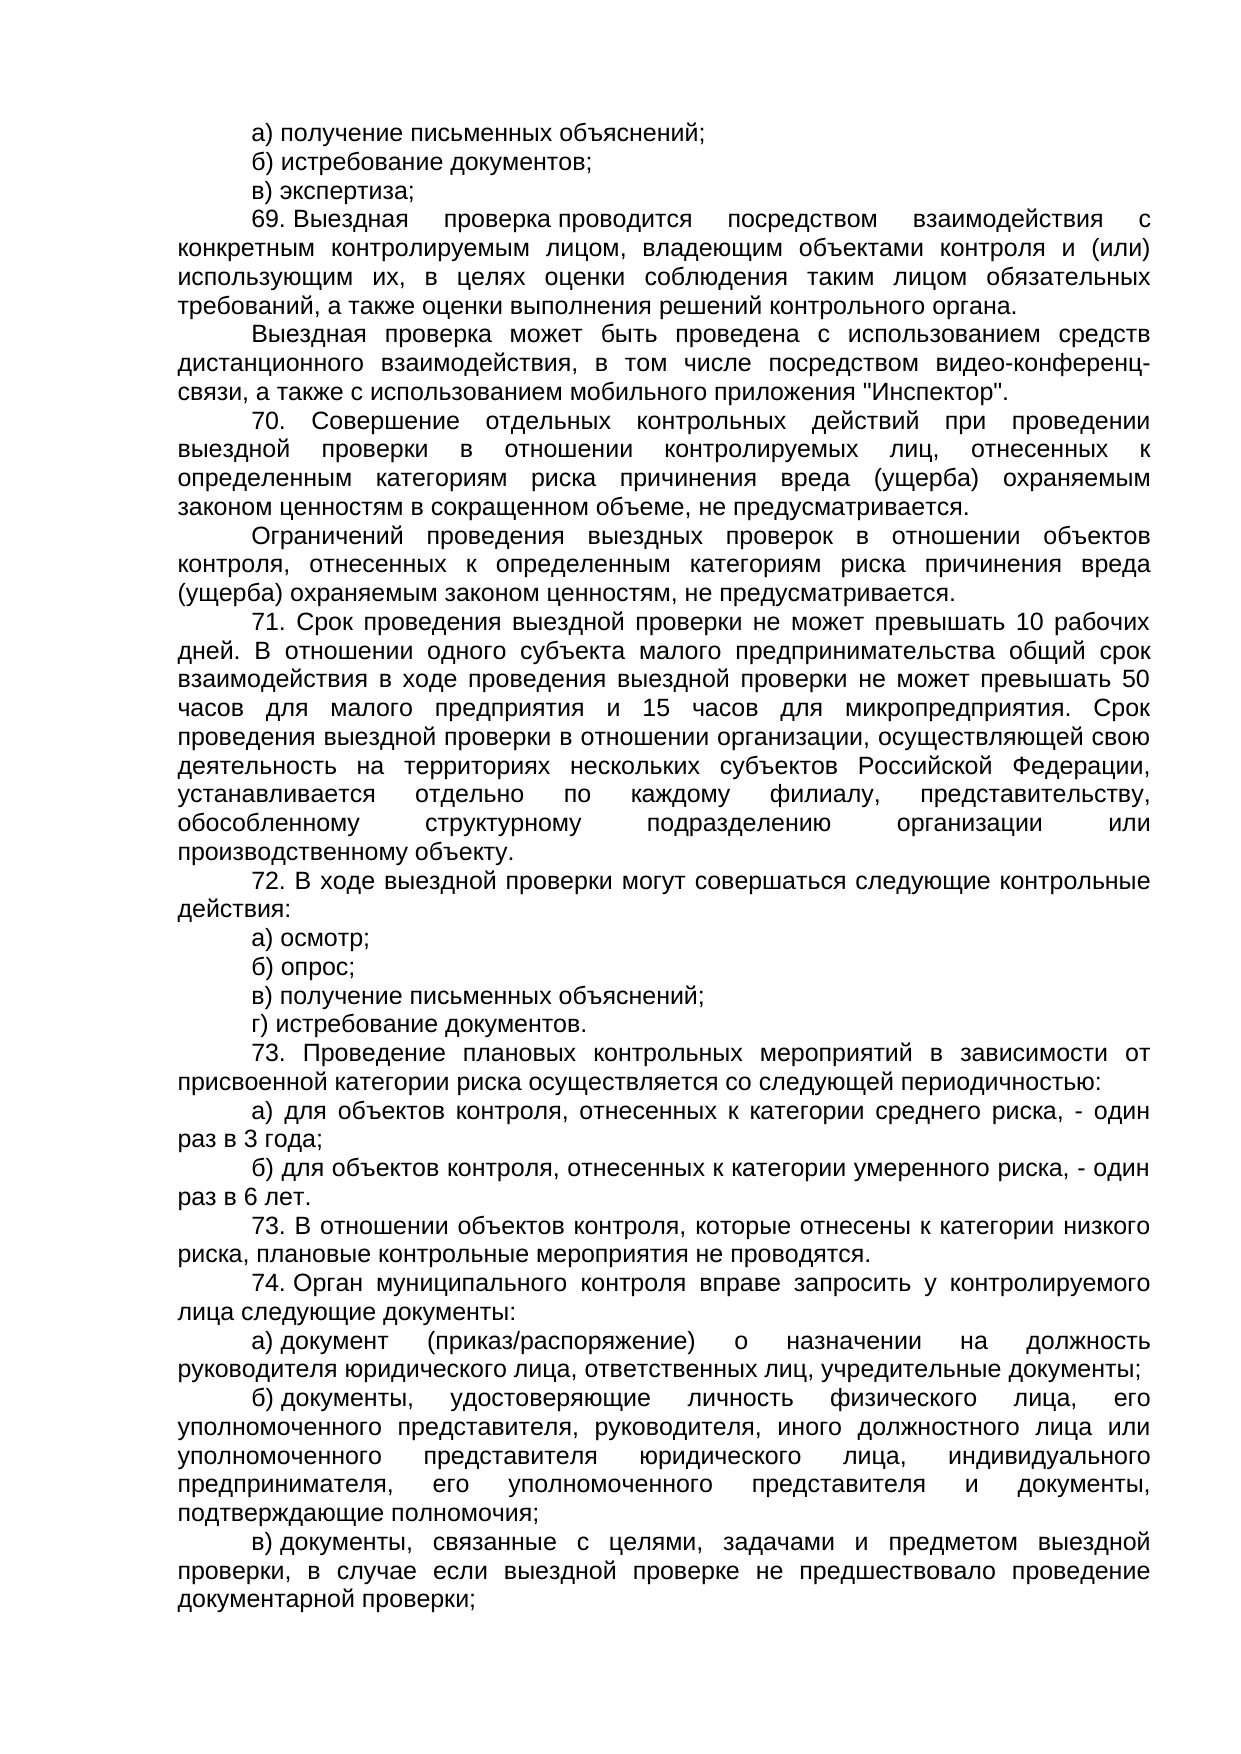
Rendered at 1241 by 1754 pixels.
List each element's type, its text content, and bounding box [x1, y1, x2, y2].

text б) истребование документов; [177, 147, 1152, 176]
text 73. Проведение плановых контрольных мероприятий в зависимости от присвоенной категории риска осуществляется со следующей периодичностью: [177, 1038, 1152, 1096]
text 72. В ходе выездной проверки могут совершаться следующие контрольные действия: [177, 866, 1152, 923]
text Ограничений проведения выездных проверок в отношении объектов контроля, отнесенных к определенным категориям риска причинения вреда (ущерба) охраняемым законом ценностям, не предусматривается. [177, 521, 1152, 607]
text в) документы, связанные с целями, задачами и предметом выездной проверки, в случае если выездной проверке не предшествовало проведение документарной проверки; [177, 1527, 1152, 1613]
text 69. Выездная проверка проводится посредством взаимодействия с конкретным контролируемым лицом, владеющим объектами контроля и (или) использующим их, в целях оценки соблюдения таким лицом обязательных требований, а также оценки выполнения решений контрольного органа. [177, 204, 1152, 319]
text в) экспертиза; [177, 176, 1152, 204]
text 74. Орган муниципального контроля вправе запросить у контролируемого лица следующие документы: [177, 1268, 1152, 1326]
text 73. В отношении объектов контроля, которые отнесены к категории низкого риска, плановые контрольные мероприятия не проводятся. [177, 1211, 1152, 1268]
text а) для объектов контроля, отнесенных к категории среднего риска, - один раз в 3 года; [177, 1096, 1152, 1153]
text а) осмотр; [177, 923, 1152, 952]
text 70. Совершение отдельных контрольных действий при проведении выездной проверки в отношении контролируемых лиц, отнесенных к определенным категориям риска причинения вреда (ущерба) охраняемым законом ценностям в сокращенном объеме, не предусматривается. [177, 406, 1152, 521]
text 71. Срок проведения выездной проверки не может превышать 10 рабочих дней. В отношении одного субъекта малого предпринимательства общий срок взаимодействия в ходе проведения выездной проверки не может превышать 50 часов для малого предприятия и 15 часов для микропредприятия. Срок проведения выездной проверки в отношении организации, осуществляющей свою деятельность на территориях нескольких субъектов Российской Федерации, устанавливается отдельно по каждому филиалу, представительству, обособленному структурному подразделению организации или производственному объекту. [177, 607, 1152, 866]
text в) получение письменных объяснений; [177, 981, 1152, 1009]
text б) опрос; [177, 952, 1152, 981]
text а) получение письменных объяснений; [177, 118, 1152, 147]
text а) документ (приказ/распоряжение) о назначении на должность руководителя юридического лица, ответственных лиц, учредительные документы; [177, 1326, 1152, 1383]
text б) для объектов контроля, отнесенных к категории умеренного риска, - один раз в 6 лет. [177, 1153, 1152, 1211]
text б) документы, удостоверяющие личность физического лица, его уполномоченного представителя, руководителя, иного должностного лица или уполномоченного представителя юридического лица, индивидуального предпринимателя, его уполномоченного представителя и документы, подтверждающие полномочия; [177, 1383, 1152, 1527]
text г) истребование документов. [177, 1009, 1152, 1038]
text Выездная проверка может быть проведена с использованием средств дистанционного взаимодействия, в том числе посредством видео-конференц-связи, а также с использованием мобильного приложения "Инспектор". [177, 319, 1152, 406]
